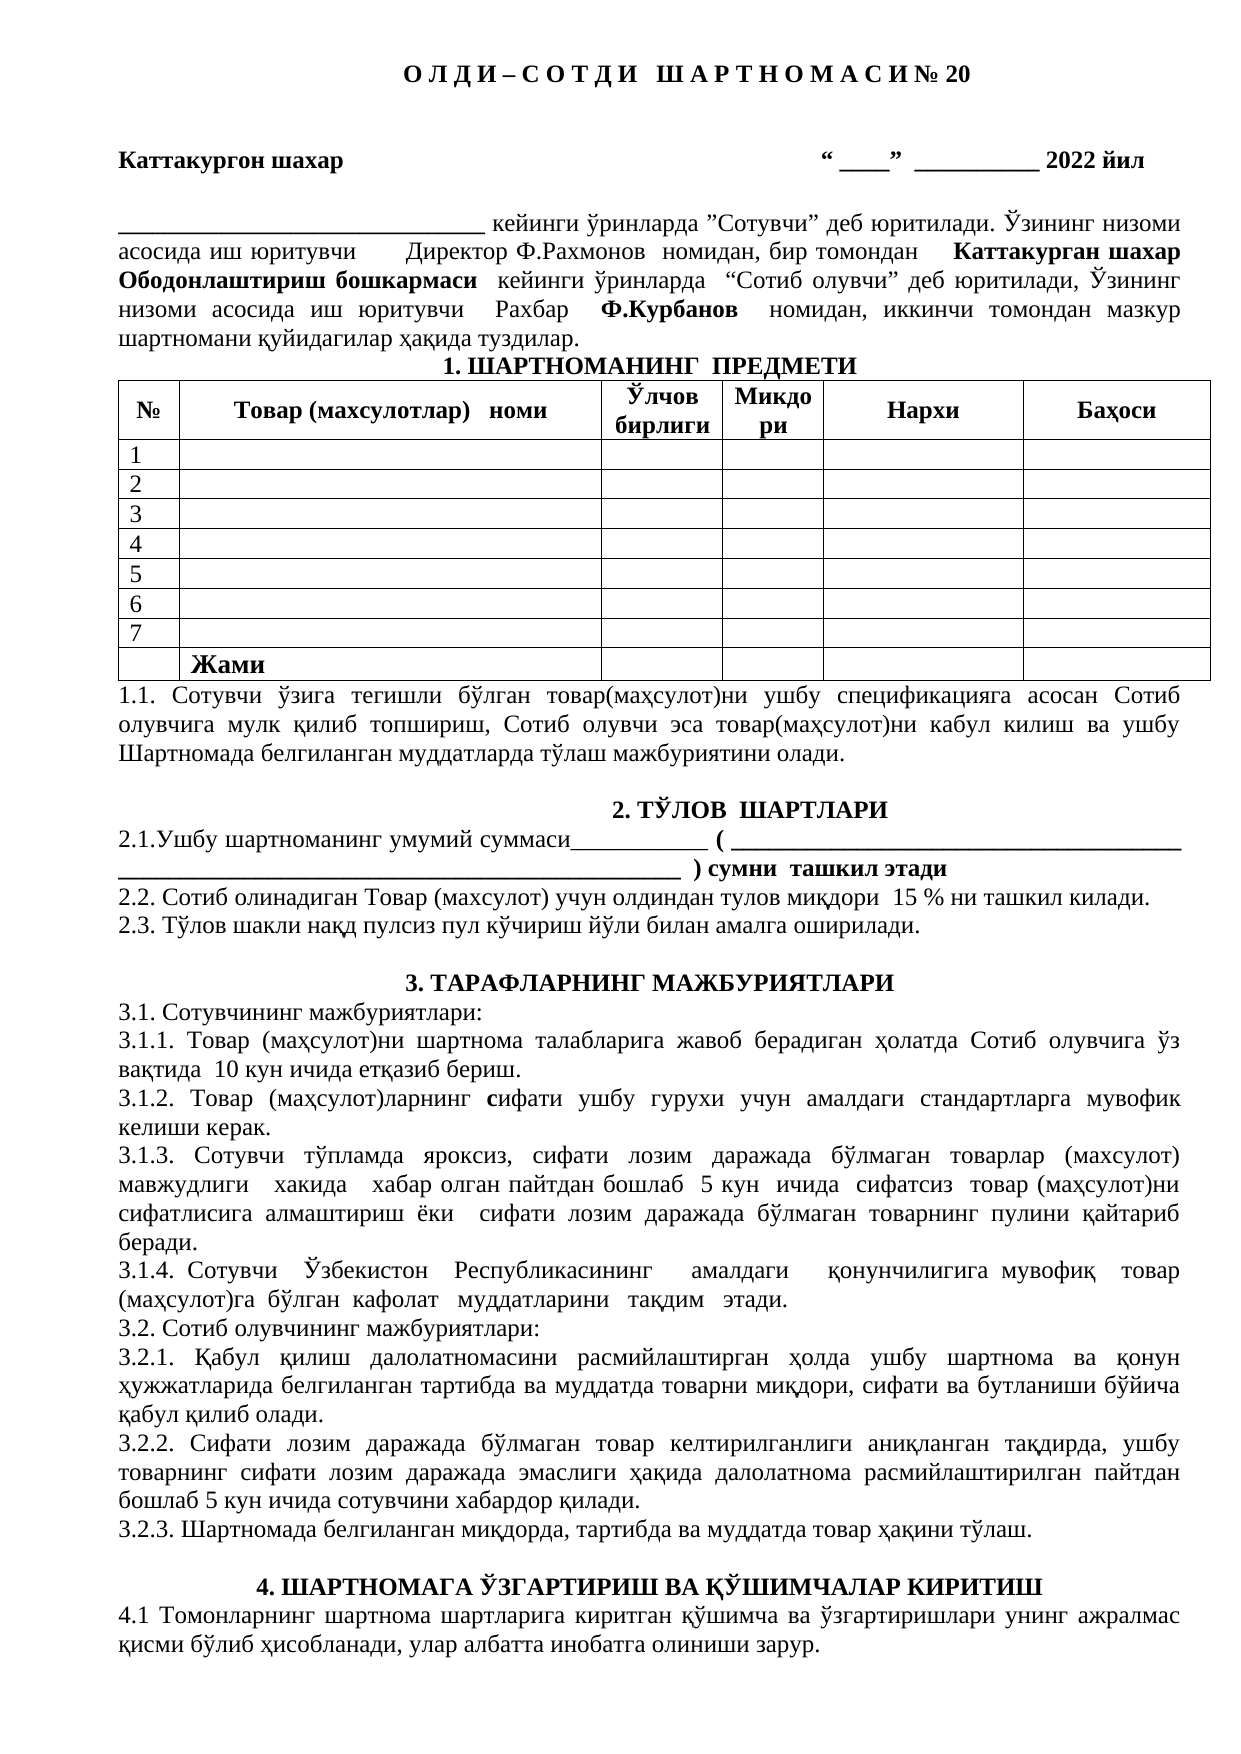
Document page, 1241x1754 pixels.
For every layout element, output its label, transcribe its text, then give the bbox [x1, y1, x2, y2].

table_header Нархи [824, 381, 1023, 439]
table_cell [180, 470, 601, 498]
table_cell [180, 589, 601, 617]
table_cell [824, 559, 1023, 588]
table_cell [602, 499, 722, 528]
table_cell [824, 499, 1023, 528]
text 2.1.Ушбу шартноманинг умумий суммаси___________ ( ____________________________________ _____________________________________________ ) сумни ташкил этади [118, 824, 1181, 882]
table_cell [1024, 559, 1210, 588]
table_header Ўлчов бирлиги [602, 381, 722, 439]
text 4. ШАРТНОМАГА ЎЗГАРТИРИШ ВА ҚЎШИМЧАЛАР КИРИТИШ [118, 1572, 1181, 1601]
table_cell [180, 529, 601, 558]
table_cell [1024, 589, 1210, 617]
table_cell [602, 440, 722, 468]
text 4.1 Томонларнинг шартнома шартларига киритган қўшимча ва ўзгартиришлари унинг ажралмас қисми бўлиб ҳисобланади, улар албатта инобатга олиниши зарур. [118, 1601, 1181, 1658]
text 3. ТАРАФЛАРНИНГ МАЖБУРИЯТЛАРИ [118, 968, 1181, 997]
text О Л Д И – С О Т Д И Ш А Р Т Н О М А С И № 20 [192, 59, 1181, 88]
table_cell [1024, 619, 1210, 647]
text 3.2.1. Қабул қилиш далолатномасини расмийлаштирган ҳолда ушбу шартнома ва қонун ҳужжатларида белгиланган тартибда ва муддатда товарни миқдори, сифати ва бутланиши бўйича қабул қилиб олади. [118, 1342, 1181, 1428]
table_cell [180, 559, 601, 588]
text 2. ТЎЛОВ ШАРТЛАРИ [118, 796, 1181, 824]
text Каттакургон шахар “ ____” __________ 2022 йил [118, 145, 1181, 174]
table_cell [180, 499, 601, 528]
table_header Товар (махсулотлар) номи [180, 381, 601, 439]
table_cell 4 [119, 529, 179, 558]
text 3.1.4. Сотувчи Ўзбекистон Республикасининг амалдаги қонунчилигига мувофиқ товар (маҳсулот)га бўлган кафолат муддатларини тақдим этади. [118, 1256, 1181, 1313]
table_cell [824, 529, 1023, 558]
table_cell [1024, 440, 1210, 468]
table_header № [119, 381, 179, 439]
table_cell [602, 559, 722, 588]
text 3.1.2. Товар (маҳсулот)ларнинг сифати ушбу гурухи учун амалдаги стандартларга мувофик келиши керак. [118, 1083, 1181, 1141]
table_cell 7 [119, 619, 179, 647]
table_cell [119, 648, 179, 679]
text 1. ШАРТНОМАНИНГ ПРЕДМЕТИ [118, 351, 1181, 380]
text 2.2. Сотиб олинадиган Товар (махсулот) учун олдиндан тулов миқдори 15 % ни ташкил килади. [118, 882, 1181, 911]
table_cell [723, 619, 823, 647]
table_cell [180, 619, 601, 647]
table_cell 1 [119, 440, 179, 468]
table_cell [723, 499, 823, 528]
table_cell Жами [180, 648, 601, 679]
table_cell [602, 648, 722, 679]
table_cell [824, 619, 1023, 647]
text 3.1. Сотувчининг мажбуриятлари: [118, 997, 1181, 1026]
table_cell [723, 470, 823, 498]
table_cell [723, 440, 823, 468]
text 3.1.1. Товар (маҳсулот)ни шартнома талабларига жавоб берадиган ҳолатда Сотиб олувчига ўз вақтида 10 кун ичида етқазиб бериш. [118, 1026, 1181, 1083]
table_cell [602, 589, 722, 617]
table_cell [1024, 648, 1210, 679]
table_cell [824, 470, 1023, 498]
table_cell [723, 559, 823, 588]
table_cell [723, 529, 823, 558]
text 1.1. Сотувчи ўзига тегишли бўлган товар(маҳсулот)ни ушбу спецификацияга асосан Сотиб олувчига мулк қилиб топшириш, Сотиб олувчи эса товар(маҳсулот)ни кабул килиш ва ушбу Шартномада белгиланган муддатларда тўлаш мажбуриятини олади. [118, 681, 1181, 767]
table_cell 3 [119, 499, 179, 528]
text ________________________________ кейинги ўринларда ”Сотувчи” деб юритилади. Ўзининг низоми асосида иш юритувчи Директор Ф.Рахмонов номидан, бир томондан Каттакурган шахар Ободонлаштириш бошкармаси кейинги ўринларда “Сотиб олувчи” деб юритилади, Ўзининг низоми асосида иш юритувчи Рахбар Ф.Курбанов номидан, иккинчи томондан мазкур шартномани қуйидагилар ҳақида туздилар. [118, 208, 1181, 351]
text 3.2.2. Сифати лозим даражада бўлмаган товар келтирилганлиги аниқланган тақдирда, ушбу товарнинг сифати лозим даражада эмаслиги ҳақида далолатнома расмийлаштирилган пайтдан бошлаб 5 кун ичида сотувчини хабардор қилади. [118, 1428, 1181, 1514]
text 3.1.3. Сотувчи тўпламда яроксиз, сифати лозим даражада бўлмаган товарлар (махсулот) мавжудлиги хакида хабар олган пайтдан бошлаб 5 кун ичида сифатсиз товар (маҳсулот)ни сифатлисига алмаштириш ёки сифати лозим даражада бўлмаган товарнинг пулини қайтариб беради. [118, 1141, 1181, 1256]
table_header Баҳоси [1024, 381, 1210, 439]
text 3.2. Сотиб олувчининг мажбуриятлари: [118, 1313, 1181, 1342]
table_cell [602, 529, 722, 558]
table_cell [723, 589, 823, 617]
text 2.3. Тўлов шакли нақд пулсиз пул кўчириш йўли билан амалга оширилади. [118, 911, 1181, 939]
table_cell 5 [119, 559, 179, 588]
table_cell [602, 470, 722, 498]
table_cell 6 [119, 589, 179, 617]
text 3.2.3. Шартномада белгиланган миқдорда, тартибда ва муддатда товар ҳақини тўлаш. [118, 1514, 1181, 1543]
table_cell [824, 648, 1023, 679]
table_cell [824, 440, 1023, 468]
table_cell [180, 440, 601, 468]
table_cell [824, 589, 1023, 617]
table_header Микдори [723, 381, 823, 439]
table_cell [1024, 499, 1210, 528]
table_cell [1024, 470, 1210, 498]
table_cell [723, 648, 823, 679]
table_cell [602, 619, 722, 647]
table_cell [1024, 529, 1210, 558]
table_cell 2 [119, 470, 179, 498]
